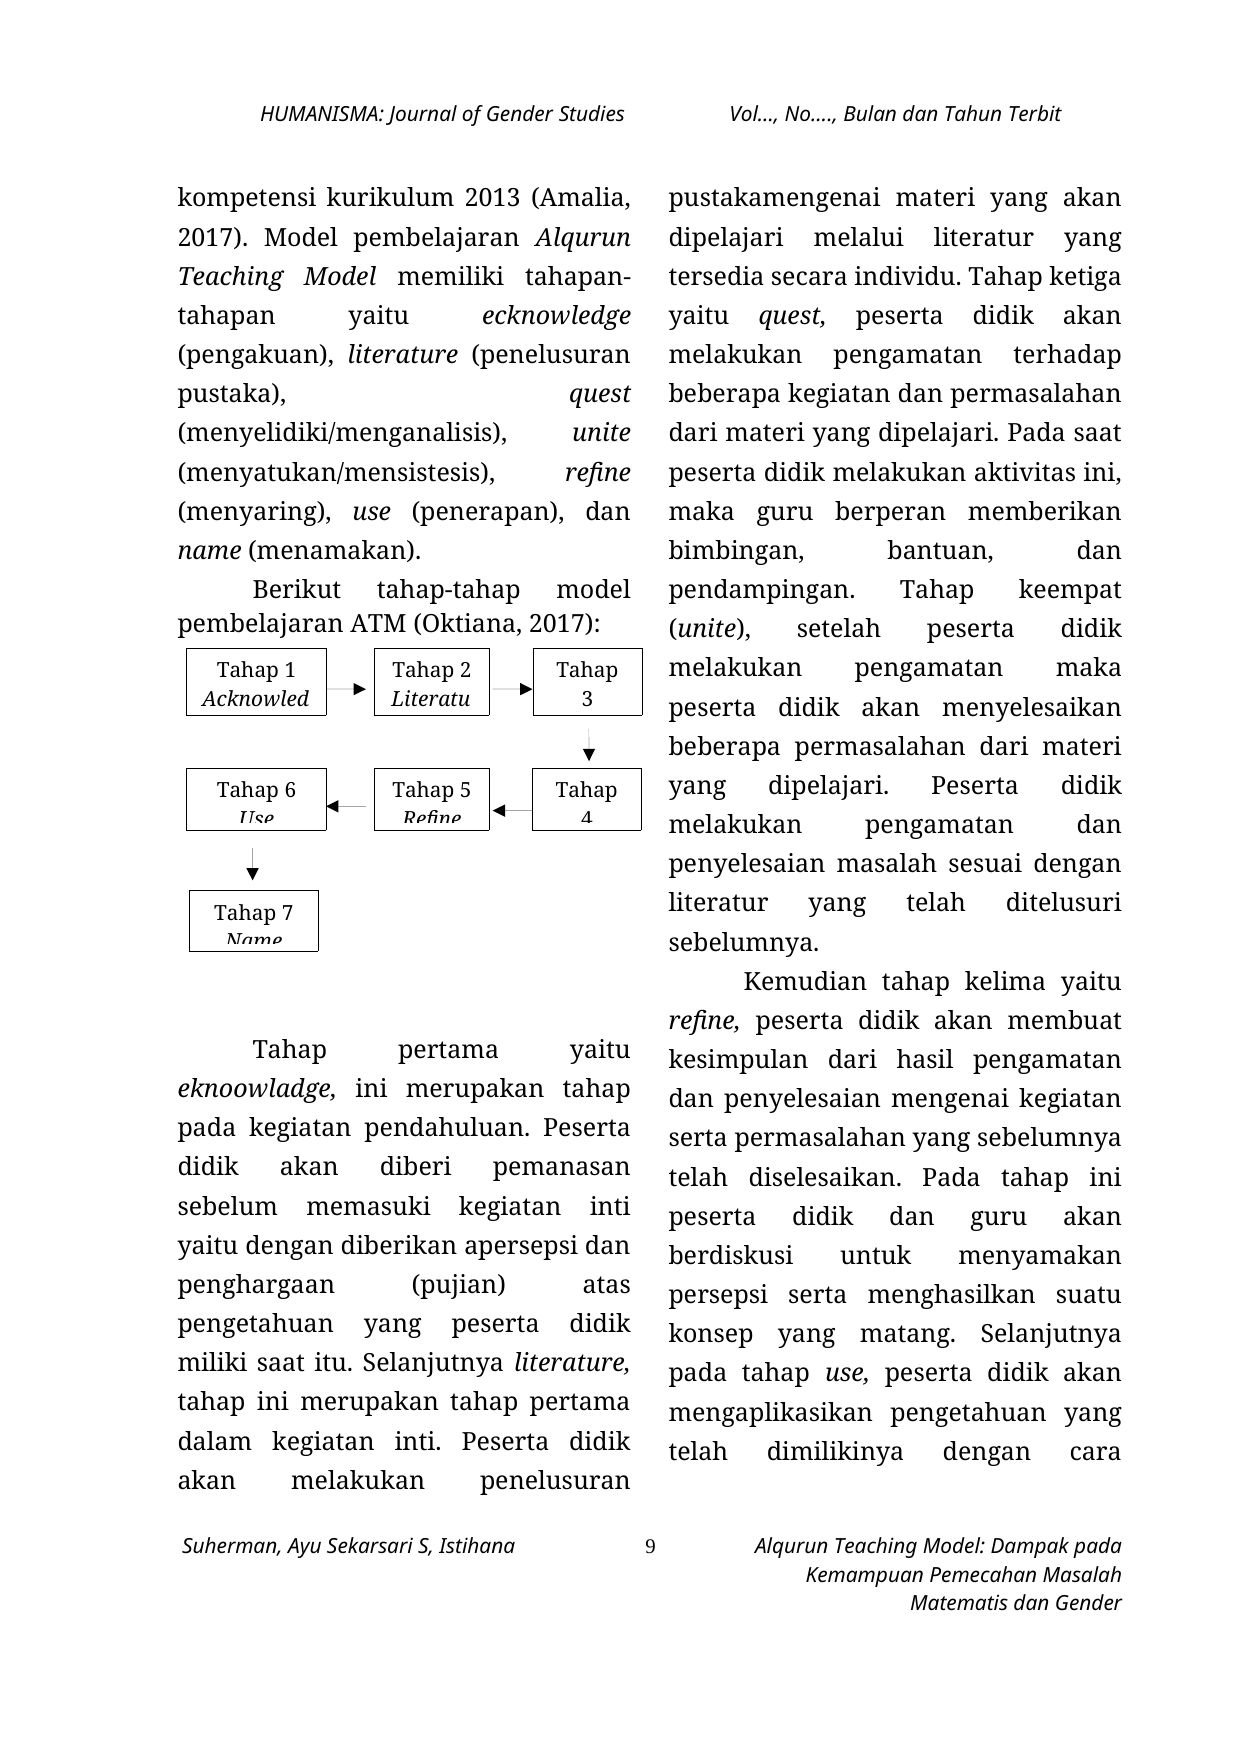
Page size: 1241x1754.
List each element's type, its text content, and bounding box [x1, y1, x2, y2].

list Tahap pertama yaitu eknoowladge, ini merupakan tahap pada kegiatan pendahuluan. Peserta didik akan diberi pemanasan sebelum memasuki kegiatan inti yaitu dengan diberikan apersepsi dan penghargaan (pujian) atas pengetahuan yang peserta didik miliki saat itu. Selanjutnya literature, tahap ini merupakan tahap pertama dalam kegiatan inti. Peserta didik akan melakukan penelusuran pustakamengenai materi yang akan dipelajari melalui literatur yang tersedia secara individu. Tahap ketiga yaitu quest, peserta didik akan melakukan pengamatan terhadap beberapa kegiatan dan permasalahan dari materi yang dipelajari. Pada saat peserta didik melakukan aktivitas ini, maka guru berperan memberikan bimbingan, bantuan, dan pendampingan. Tahap keempat (unite), setelah peserta didik melakukan pengamatan maka peserta didik akan menyelesaikan beberapa permasalahan dari materi yang dipelajari. Peserta didik melakukan pengamatan dan penyelesaian masalah sesuai dengan literatur yang telah ditelusuri sebelumnya. [177, 1031, 631, 1496]
text Berikut tahap-tahap model pembelajaran ATM (Oktiana, 2017): [177, 572, 631, 640]
list Tahap pertama yaitu eknoowladge, ini merupakan tahap pada kegiatan pendahuluan. Peserta didik akan diberi pemanasan sebelum memasuki kegiatan inti yaitu dengan diberikan apersepsi dan penghargaan (pujian) atas pengetahuan yang peserta didik miliki saat itu. Selanjutnya literature, tahap ini merupakan tahap pertama dalam kegiatan inti. Peserta didik akan melakukan penelusuran pustakamengenai materi yang akan dipelajari melalui literatur yang tersedia secara individu. Tahap ketiga yaitu quest, peserta didik akan melakukan pengamatan terhadap beberapa kegiatan dan permasalahan dari materi yang dipelajari. Pada saat peserta didik melakukan aktivitas ini, maka guru berperan memberikan bimbingan, bantuan, dan pendampingan. Tahap keempat (unite), setelah peserta didik melakukan pengamatan maka peserta didik akan menyelesaikan beberapa permasalahan dari materi yang dipelajari. Peserta didik melakukan pengamatan dan penyelesaian masalah sesuai dengan literatur yang telah ditelusuri sebelumnya. [668, 180, 1122, 958]
